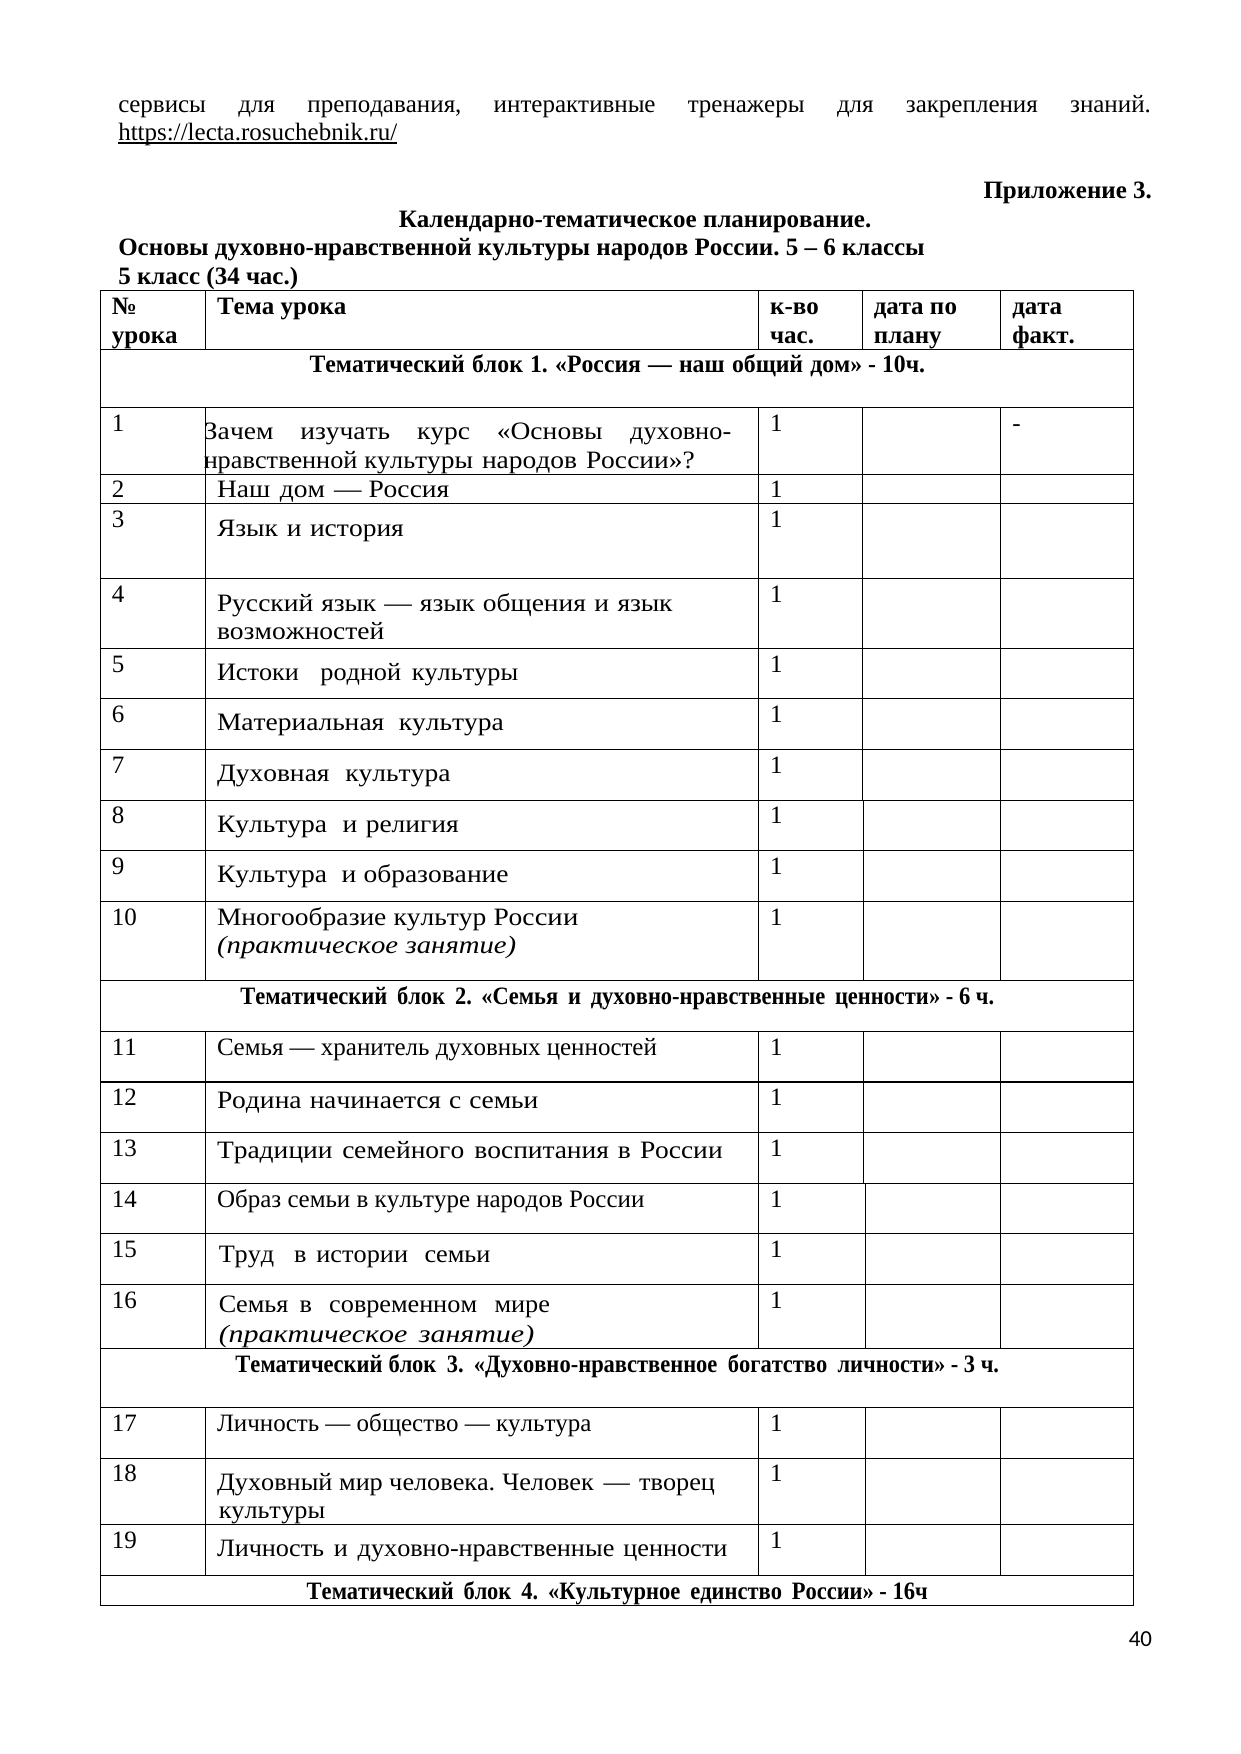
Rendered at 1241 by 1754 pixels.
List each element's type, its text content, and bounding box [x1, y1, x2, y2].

table_cell 1 [759, 1083, 863, 1132]
table_cell [866, 1408, 1000, 1457]
table_cell 5 [101, 649, 205, 698]
table_cell [1001, 579, 1133, 648]
table_cell 17 [101, 1408, 205, 1457]
table_cell [1001, 475, 1133, 503]
table_cell [866, 1525, 1000, 1575]
table_cell [1001, 750, 1133, 799]
table_cell [864, 851, 1000, 901]
table_cell Истоки родной культуры [206, 649, 758, 698]
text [118, 89, 1152, 146]
table_cell 1 [759, 1133, 863, 1183]
table_cell [1001, 649, 1133, 698]
table_cell [866, 1234, 1000, 1284]
table_cell [1001, 1234, 1133, 1284]
table_header № урока [101, 291, 205, 348]
table_cell 1 [759, 579, 862, 648]
table_cell [1001, 1032, 1133, 1081]
table_cell 1 [759, 902, 863, 980]
table_cell 1 [759, 1184, 865, 1233]
text 5 класс (34 час.) [118, 261, 1152, 290]
table_cell 1 [759, 1459, 865, 1524]
table_cell Образ семьи в культуре народов России [206, 1184, 758, 1233]
table_header к-во час. [759, 291, 862, 348]
table_cell [863, 649, 1000, 698]
table_cell 1 [759, 1032, 863, 1081]
table_cell [1001, 1408, 1133, 1457]
table_cell [863, 475, 1000, 503]
table_cell Многообразие культур России (практическое занятие) [206, 902, 758, 980]
table_cell 9 [101, 851, 205, 901]
table_cell [864, 1083, 1000, 1132]
table_cell 18 [101, 1459, 205, 1524]
table_cell 1 [759, 851, 863, 901]
table_header дата факт. [1001, 291, 1133, 348]
table_cell [1001, 1184, 1133, 1233]
table_cell [1001, 902, 1133, 980]
table_cell [863, 408, 1000, 473]
table_cell Язык и история [206, 504, 758, 578]
table_cell 1 [759, 1285, 865, 1348]
table_cell Зачем изучать курс «Основы духовно-нравственной культуры народов России»? [206, 408, 758, 473]
text Календарно-тематическое планирование. [118, 204, 1152, 232]
table_cell Наш дом — Россия [206, 475, 758, 503]
table_cell 1 [759, 1408, 865, 1457]
table_cell Семья в современном мире (практическое занятие) [206, 1285, 758, 1348]
table_cell Культура и религия [206, 801, 758, 850]
table_header Тема урока [206, 291, 758, 348]
table_cell 13 [101, 1133, 205, 1183]
table_cell Личность — общество — культура [206, 1408, 758, 1457]
table_cell Русский язык — язык общения и язык возможностей [206, 579, 758, 648]
table_cell 1 [759, 699, 862, 749]
table_cell Труд в истории семьи [206, 1234, 758, 1284]
table_cell [864, 1133, 1000, 1183]
table_cell 1 [759, 1525, 865, 1575]
table_cell 16 [101, 1285, 205, 1348]
table_cell [864, 902, 1000, 980]
table_cell Тематический блок 2. «Семья и духовно-нравственные ценности» - 6 ч. [101, 981, 1133, 1031]
table_header дата по плану [863, 291, 1000, 348]
table_cell [1001, 1459, 1133, 1524]
table_cell Материальная культура [206, 699, 758, 749]
table_cell 10 [101, 902, 205, 980]
table_cell 1 [101, 408, 205, 473]
table_cell Традиции семейного воспитания в России [206, 1133, 758, 1183]
table_cell [1001, 699, 1133, 749]
table_cell [866, 1459, 1000, 1524]
table_cell 6 [101, 699, 205, 749]
table_cell 1 [759, 801, 863, 850]
table_cell [863, 750, 1000, 799]
table_cell 4 [101, 579, 205, 648]
table_cell [1001, 1133, 1133, 1183]
table_cell [1001, 851, 1133, 901]
table_cell [864, 1032, 1000, 1081]
table_cell Духовный мир человека. Человек — творец культуры [206, 1459, 758, 1524]
table_cell Родина начинается с семьи [206, 1083, 758, 1132]
table_cell 1 [759, 649, 862, 698]
table_cell 8 [101, 801, 205, 850]
text Приложение 3. [118, 175, 1152, 204]
table_cell [866, 1184, 1000, 1233]
table_cell 1 [759, 504, 862, 578]
table_cell 15 [101, 1234, 205, 1284]
table_cell [863, 504, 1000, 578]
text Основы духовно-нравственной культуры народов России. 5 – 6 классы [118, 232, 1152, 261]
table_cell 12 [101, 1083, 205, 1132]
table_cell [1001, 504, 1133, 578]
table_cell Тематический блок 1. «Россия — наш общий дом» - 10ч. [101, 350, 1133, 407]
table_cell [866, 1285, 1000, 1348]
table_cell 2 [101, 475, 205, 503]
table_cell Семья — хранитель духовных ценностей [206, 1032, 758, 1081]
table_cell 1 [759, 408, 862, 473]
table_cell [864, 801, 1000, 850]
table_cell 11 [101, 1032, 205, 1081]
table_cell [863, 579, 1000, 648]
table_cell [1001, 1285, 1133, 1348]
table_cell 3 [101, 504, 205, 578]
table_cell 19 [101, 1525, 205, 1575]
table_cell Культура и образование [206, 851, 758, 901]
table_cell [1001, 1525, 1133, 1575]
table_cell - [1001, 408, 1133, 473]
table_cell Тематический блок 3. «Духовно-нравственное богатство личности» - 3 ч. [101, 1349, 1133, 1407]
table_cell 14 [101, 1184, 205, 1233]
table_cell [1001, 1083, 1133, 1132]
table_cell Духовная культура [206, 750, 758, 799]
table_cell 7 [101, 750, 205, 799]
table_cell 1 [759, 475, 862, 503]
table_cell Личность и духовно-нравственные ценности [206, 1525, 758, 1575]
table_cell 1 [759, 750, 862, 799]
table_cell [863, 699, 1000, 749]
table_cell 1 [759, 1234, 865, 1284]
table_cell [101, 1576, 1133, 1605]
table_cell [1001, 801, 1133, 850]
